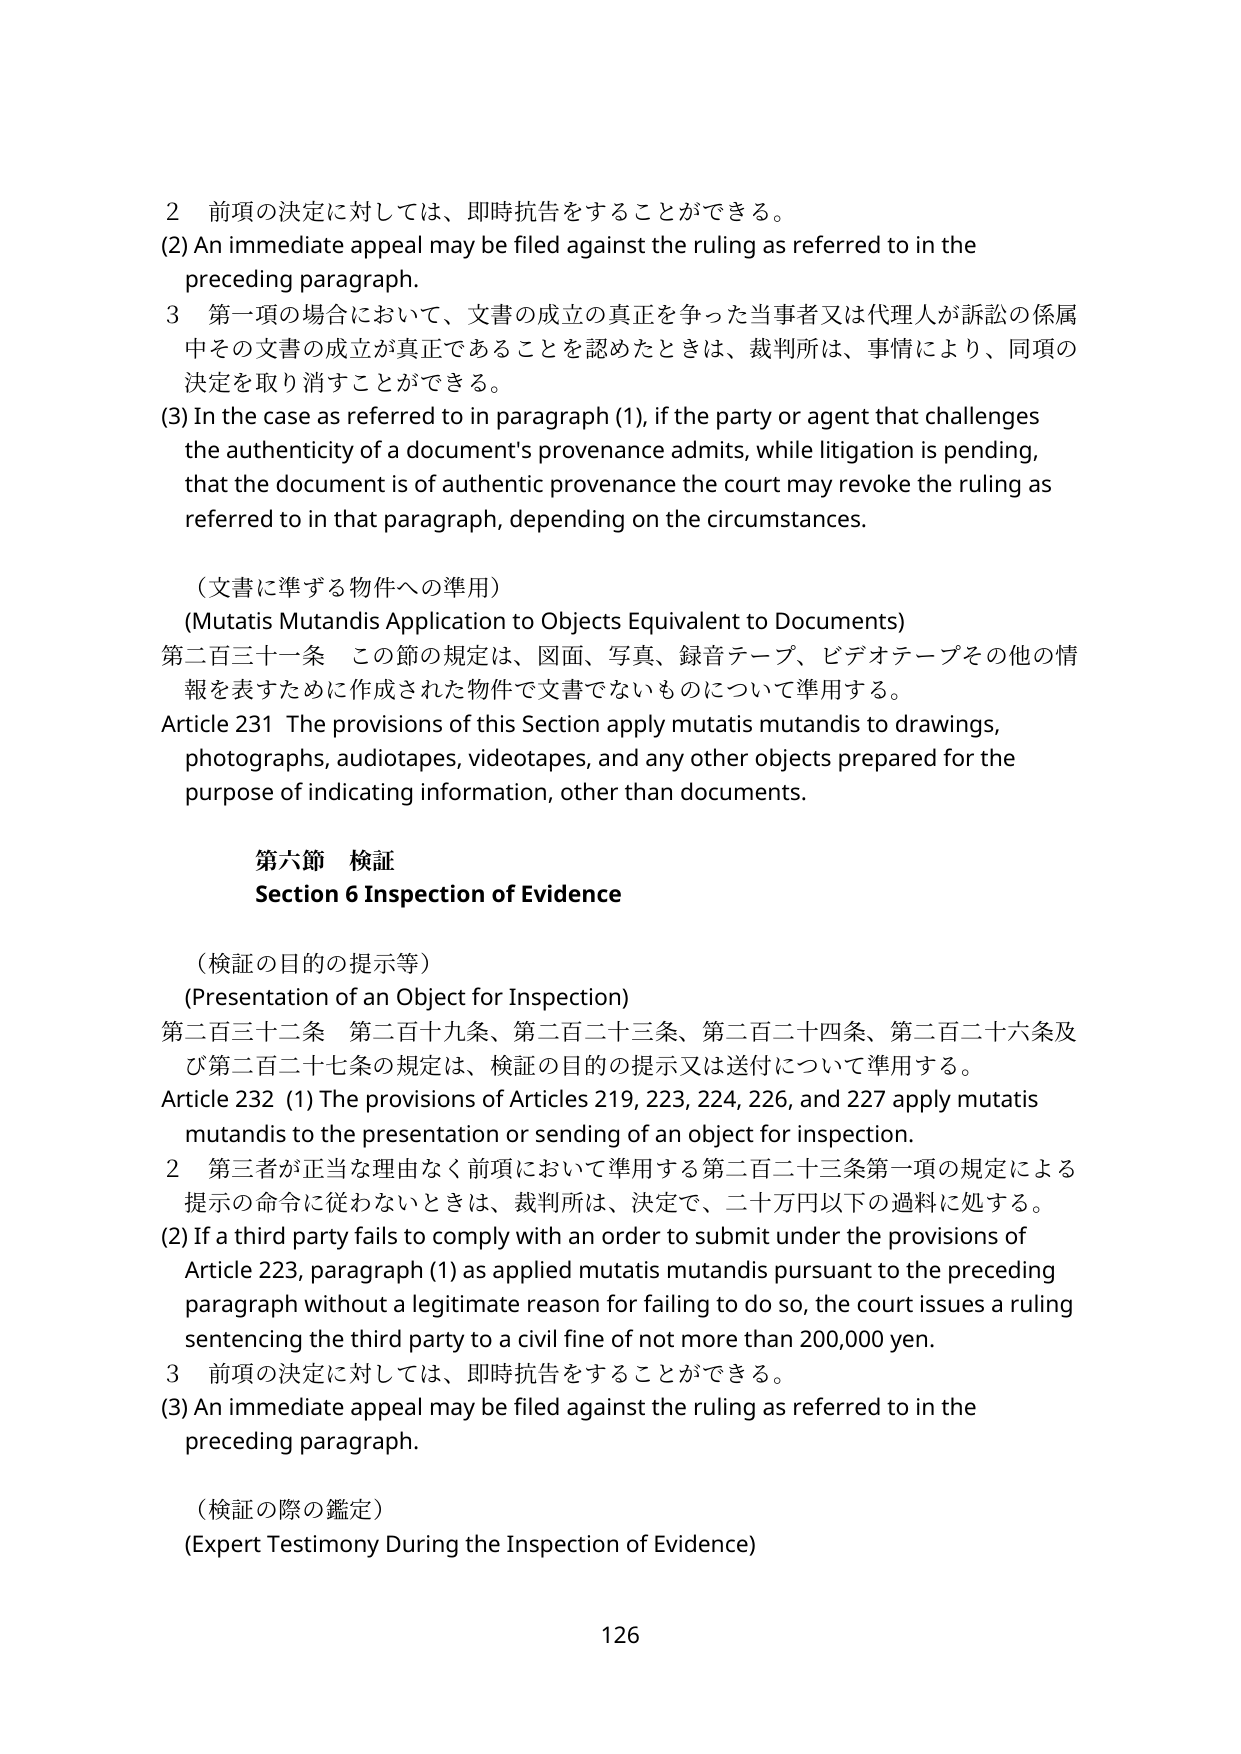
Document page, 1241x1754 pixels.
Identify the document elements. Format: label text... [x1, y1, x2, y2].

text ２ 前項の決定に対しては、即時抗告をすることができる。 [161, 194, 1079, 228]
text （検証の目的の提示等） [184, 945, 1079, 979]
text (3) In the case as referred to in paragraph (1), if the party or agent that challenges the authenticity of a document's provenance admits, while litigation is pending, that the document is of authentic provenance the court may revoke the ruling as referred to in that paragraph, depending on the circumstances. [161, 399, 1079, 535]
text (Presentation of an Object for Inspection) [184, 979, 1079, 1014]
text (2) If a third party fails to comply with an order to submit under the provisions of Article 223, paragraph (1) as applied mutatis mutandis pursuant to the preceding paragraph without a legitimate reason for failing to do so, the court issues a ruling sentencing the third party to a civil fine of not more than 200,000 yen. [161, 1219, 1079, 1355]
text 第二百三十二条 第二百十九条、第二百二十三条、第二百二十四条、第二百二十六条及び第二百二十七条の規定は、検証の目的の提示又は送付について準用する。 [161, 1014, 1079, 1082]
text （文書に準ずる物件への準用） [184, 569, 1079, 604]
text ３ 前項の決定に対しては、即時抗告をすることができる。 [161, 1355, 1079, 1389]
text 第六節 検証 [253, 843, 1079, 877]
text 第二百三十一条 この節の規定は、図面、写真、録音テープ、ビデオテープその他の情報を表すために作成された物件で文書でないものについて準用する。 [161, 638, 1079, 706]
text ３ 第一項の場合において、文書の成立の真正を争った当事者又は代理人が訴訟の係属中その文書の成立が真正であることを認めたときは、裁判所は、事情により、同項の決定を取り消すことができる。 [161, 296, 1079, 399]
text (3) An immediate appeal may be filed against the ruling as referred to in the preceding paragraph. [161, 1389, 1079, 1458]
text Article 231 The provisions of this Section apply mutatis mutandis to drawings, photographs, audiotapes, videotapes, and any other objects prepared for the purpose of indicating information, other than documents. [161, 706, 1079, 809]
text （検証の際の鑑定） [184, 1492, 1079, 1526]
text (Expert Testimony During the Inspection of Evidence) [184, 1526, 1079, 1560]
text Article 232 (1) The provisions of Articles 219, 223, 224, 226, and 227 apply mutatis mutandis to the presentation or sending of an object for inspection. [161, 1082, 1079, 1150]
text Section 6 Inspection of Evidence [253, 877, 1079, 911]
text (Mutatis Mutandis Application to Objects Equivalent to Documents) [184, 604, 1079, 638]
text (2) An immediate appeal may be filed against the ruling as referred to in the preceding paragraph. [161, 228, 1079, 296]
text ２ 第三者が正当な理由なく前項において準用する第二百二十三条第一項の規定による提示の命令に従わないときは、裁判所は、決定で、二十万円以下の過料に処する。 [161, 1150, 1079, 1219]
